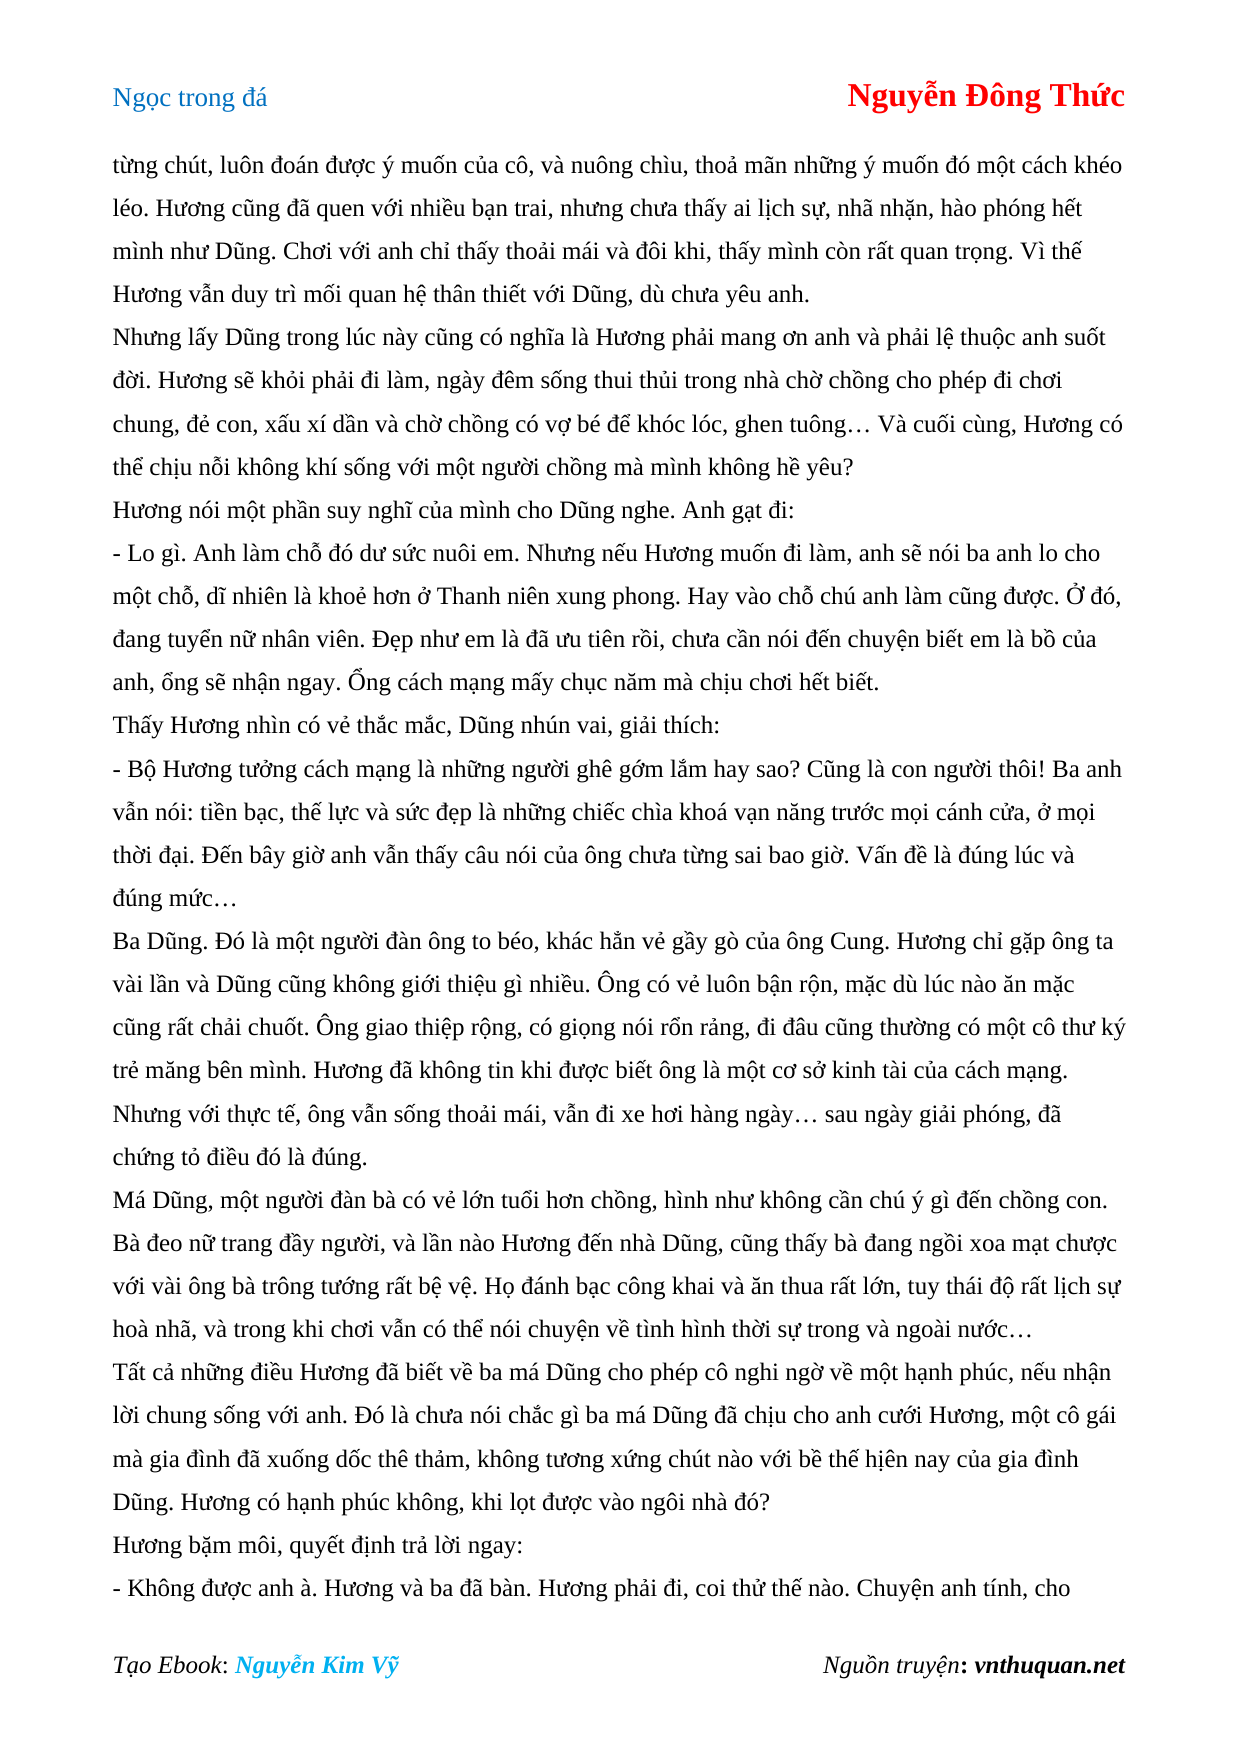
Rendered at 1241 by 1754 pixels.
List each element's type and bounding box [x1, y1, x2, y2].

text [112, 150, 1128, 1602]
